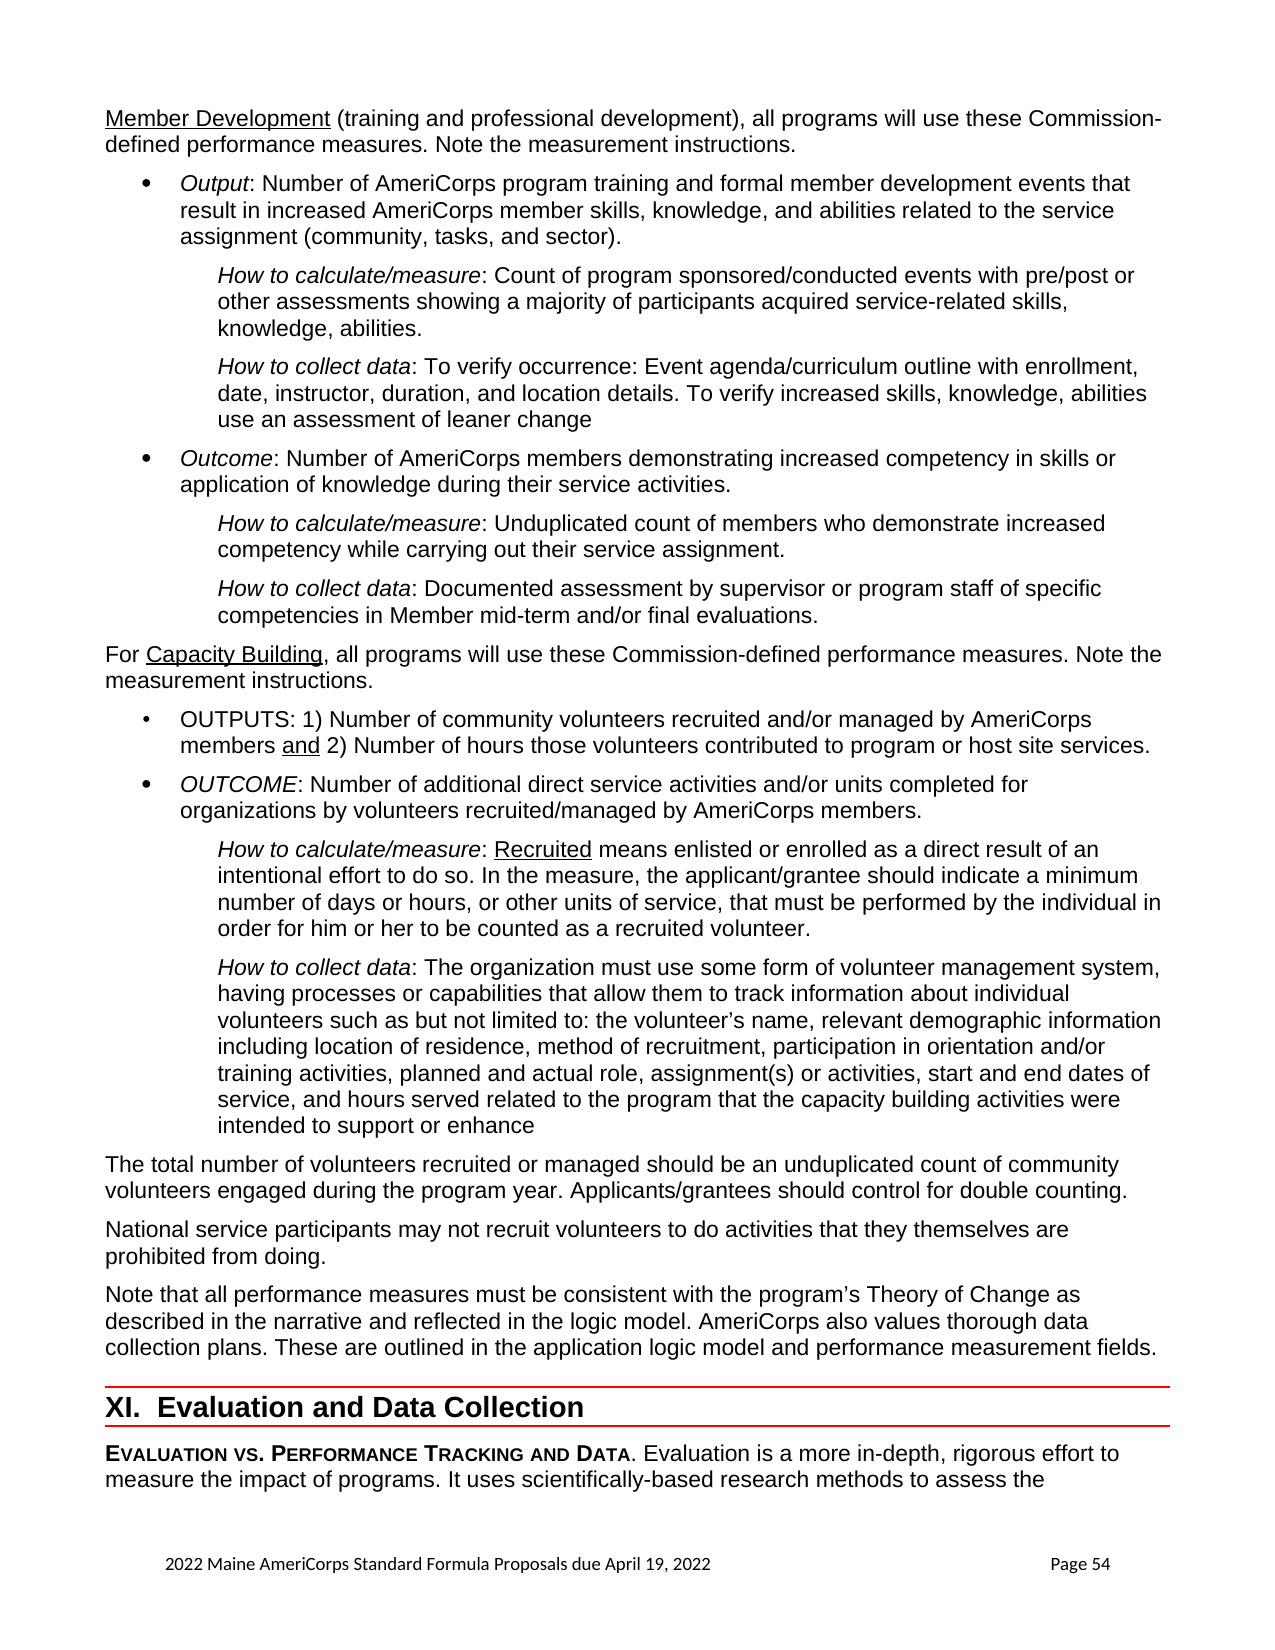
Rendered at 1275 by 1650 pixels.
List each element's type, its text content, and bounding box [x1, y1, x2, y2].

text For Capacity Building, all programs will use these Commission-defined performance measures. Note the measurement instructions. [105, 641, 1170, 693]
text How to calculate/measure: Recruited means enlisted or enrolled as a direct result of an intentional effort to do so. In the measure, the applicant/grantee should indicate a minimum number of days or hours, or other units of service, that must be performed by the individual in order for him or her to be counted as a recruited volunteer. [217, 836, 1170, 942]
list OUTPUTS: 1) Number of community volunteers recruited and/or managed by AmeriCorps members and 2) Number of hours those volunteers contributed to program or host site services. [142, 706, 1170, 758]
text Note that all performance measures must be consistent with the program’s Theory of Change as described in the narrative and reflected in the logic model. AmeriCorps also values thorough data collection plans. These are outlined in the application logic model and performance measurement fields. [105, 1281, 1170, 1361]
text How to collect data: The organization must use some form of volunteer management system, having processes or capabilities that allow them to track information about individual volunteers such as but not limited to: the volunteer’s name, relevant demographic information including location of residence, method of recruitment, participation in orientation and/or training activities, planned and actual role, assignment(s) or activities, start and end dates of service, and hours served related to the program that the capacity building activities were intended to support or enhance [217, 954, 1170, 1138]
list Output: Number of AmeriCorps program training and formal member development events that result in increased AmeriCorps member skills, knowledge, and abilities related to the service assignment (community, tasks, and sector). [142, 170, 1170, 249]
list Outcome: Number of AmeriCorps members demonstrating increased competency in skills or application of knowledge during their service activities. [142, 445, 1170, 498]
text How to collect data: To verify occurrence: Event agenda/curriculum outline with enrollment, date, instructor, duration, and location details. To verify increased skills, knowledge, abilities use an assessment of leaner change [217, 353, 1170, 432]
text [105, 1440, 1170, 1493]
text How to calculate/measure: Unduplicated count of members who demonstrate increased competency while carrying out their service assignment. [217, 510, 1170, 563]
text How to collect data: Documented assessment by supervisor or program staff of specific competencies in Member mid-term and/or final evaluations. [217, 575, 1170, 628]
text Member Development (training and professional development), all programs will use these Commission-defined performance measures. Note the measurement instructions. [105, 105, 1170, 158]
text The total number of volunteers recruited or managed should be an unduplicated count of community volunteers engaged during the program year. Applicants/grantees should control for double counting. [105, 1151, 1170, 1204]
text How to calculate/measure: Count of program sponsored/conducted events with pre/post or other assessments showing a majority of participants acquired service-related skills, knowledge, abilities. [217, 262, 1170, 341]
subtitle XI. Evaluation and Data Collection [105, 1388, 1170, 1425]
text National service participants may not recruit volunteers to do activities that they themselves are prohibited from doing. [105, 1216, 1170, 1269]
list OUTCOME: Number of additional direct service activities and/or units completed for organizations by volunteers recruited/managed by AmeriCorps members. [142, 771, 1170, 824]
